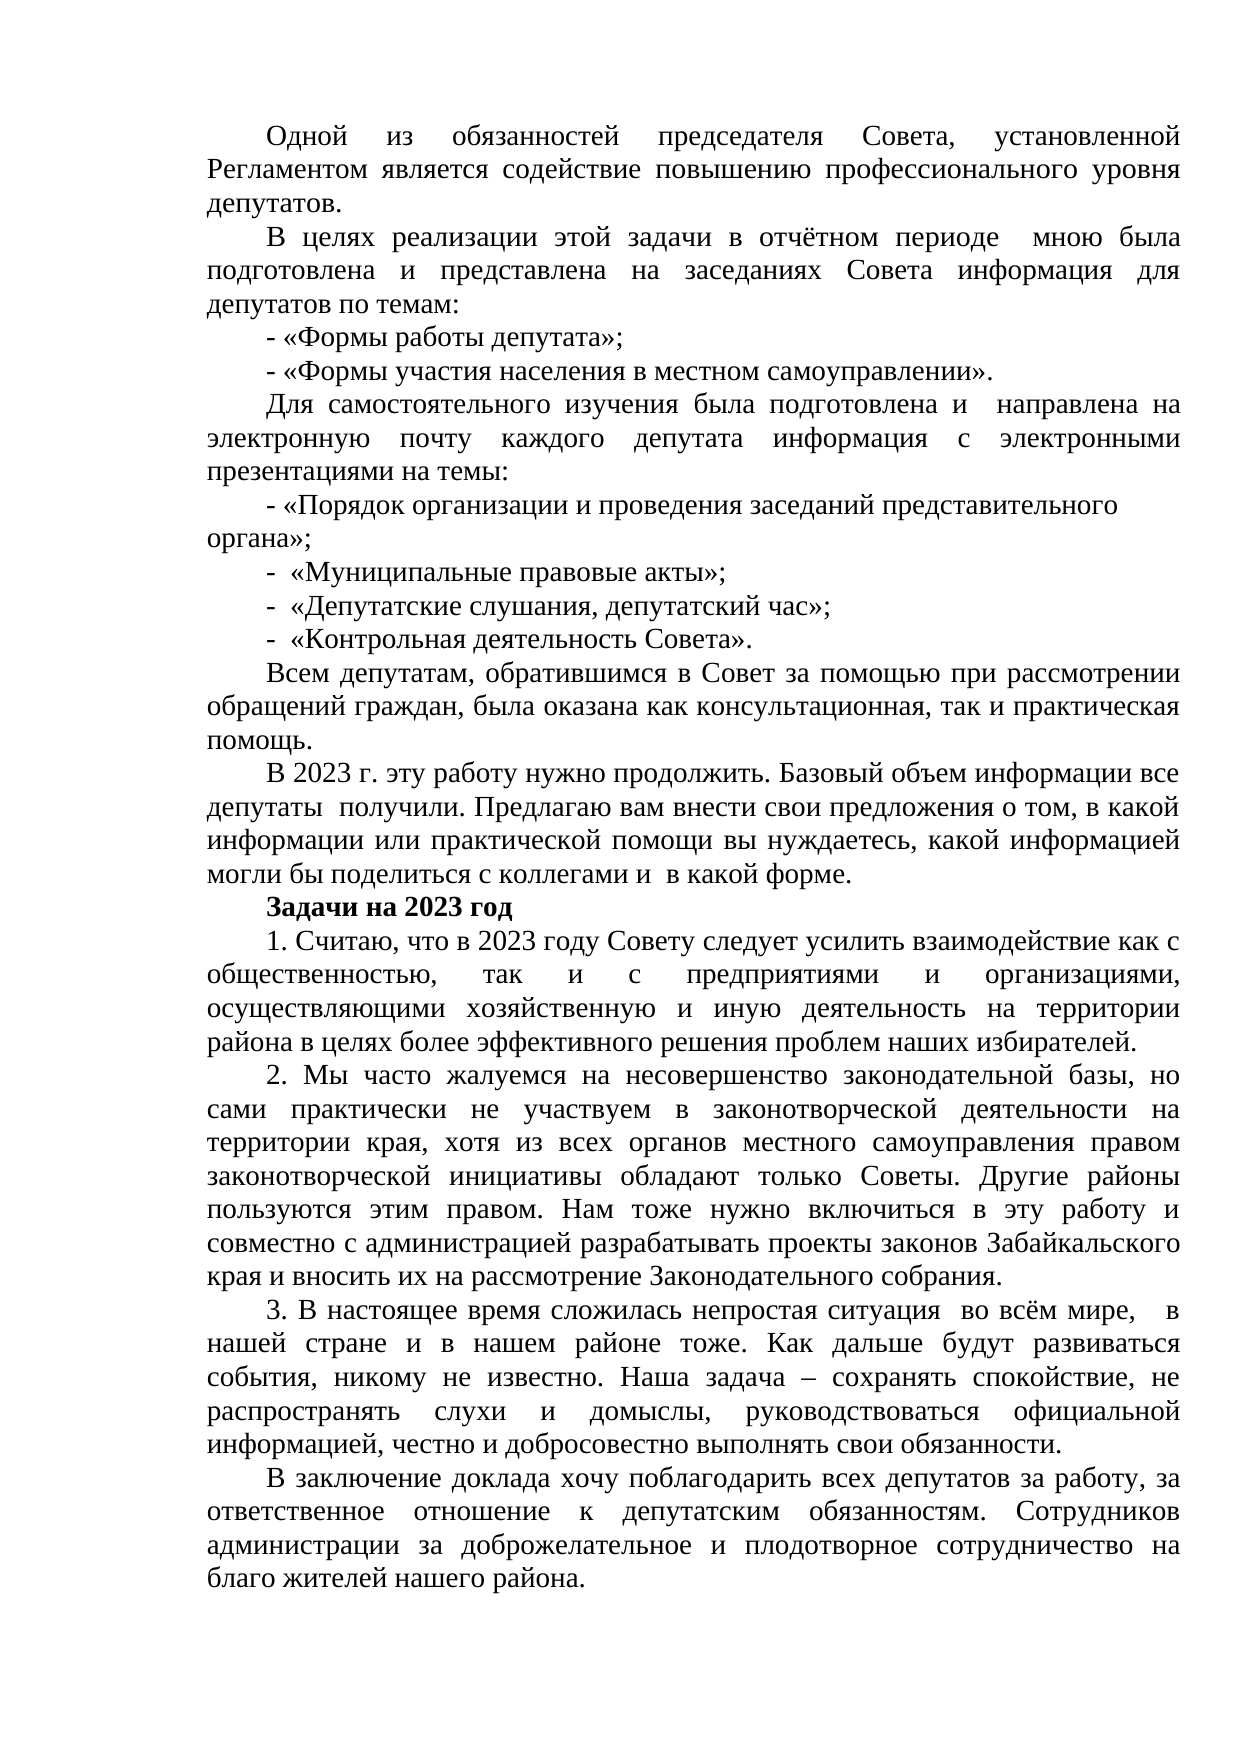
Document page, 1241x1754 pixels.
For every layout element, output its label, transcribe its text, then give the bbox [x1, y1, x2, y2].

text - «Формы работы депутата»; [207, 319, 1181, 353]
text В целях реализации этой задачи в отчётном периоде мною была подготовлена и представлена на заседаниях Совета информация для депутатов по темам: [207, 219, 1181, 319]
text - «Порядок организации и проведения заседаний представительного органа»; [207, 487, 1181, 554]
text - «Контрольная деятельность Совета». [207, 621, 1181, 655]
text 2. Мы часто жалуемся на несовершенство законодательной базы, но сами практически не участвуем в законотворческой деятельности на территории края, хотя из всех органов местного самоуправления правом законотворческой инициативы обладают только Советы. Другие районы пользуются этим правом. Нам тоже нужно включиться в эту работу и совместно с администрацией разрабатывать проекты законов Забайкальского края и вносить их на рассмотрение Законодательного собрания. [207, 1057, 1181, 1292]
text Для самостоятельного изучения была подготовлена и направлена на электронную почту каждого депутата информация с электронными презентациями на темы: [207, 386, 1181, 487]
text Одной из обязанностей председателя Совета, установленной Регламентом является содействие повышению профессионального уровня депутатов. [207, 118, 1181, 219]
text 3. В настоящее время сложилась непростая ситуация во всём мире, в нашей стране и в нашем районе тоже. Как дальше будут развиваться события, никому не известно. Наша задача – сохранять спокойствие, не распространять слухи и домыслы, руководствоваться официальной информацией, честно и добросовестно выполнять свои обязанности. [207, 1292, 1181, 1460]
text Всем депутатам, обратившимся в Совет за помощью при рассмотрении обращений граждан, была оказана как консультационная, так и практическая помощь. [207, 655, 1181, 755]
text - «Муниципальные правовые акты»; [207, 554, 1181, 588]
text В 2023 г. эту работу нужно продолжить. Базовый объем информации все депутаты получили. Предлагаю вам внести свои предложения о том, в какой информации или практической помощи вы нуждаетесь, какой информацией могли бы поделиться с коллегами и в какой форме. [207, 755, 1181, 889]
text В заключение доклада хочу поблагодарить всех депутатов за работу, за ответственное отношение к депутатским обязанностям. Сотрудников администрации за доброжелательное и плодотворное сотрудничество на благо жителей нашего района. [207, 1460, 1181, 1594]
text Задачи на 2023 год [207, 889, 1181, 923]
text 1. Считаю, что в 2023 году Совету следует усилить взаимодействие как с общественностью, так и с предприятиями и организациями, осуществляющими хозяйственную и иную деятельность на территории района в целях более эффективного решения проблем наших избирателей. [207, 923, 1181, 1057]
text - «Депутатские слушания, депутатский час»; [207, 588, 1181, 621]
text - «Формы участия населения в местном самоуправлении». [207, 353, 1181, 386]
